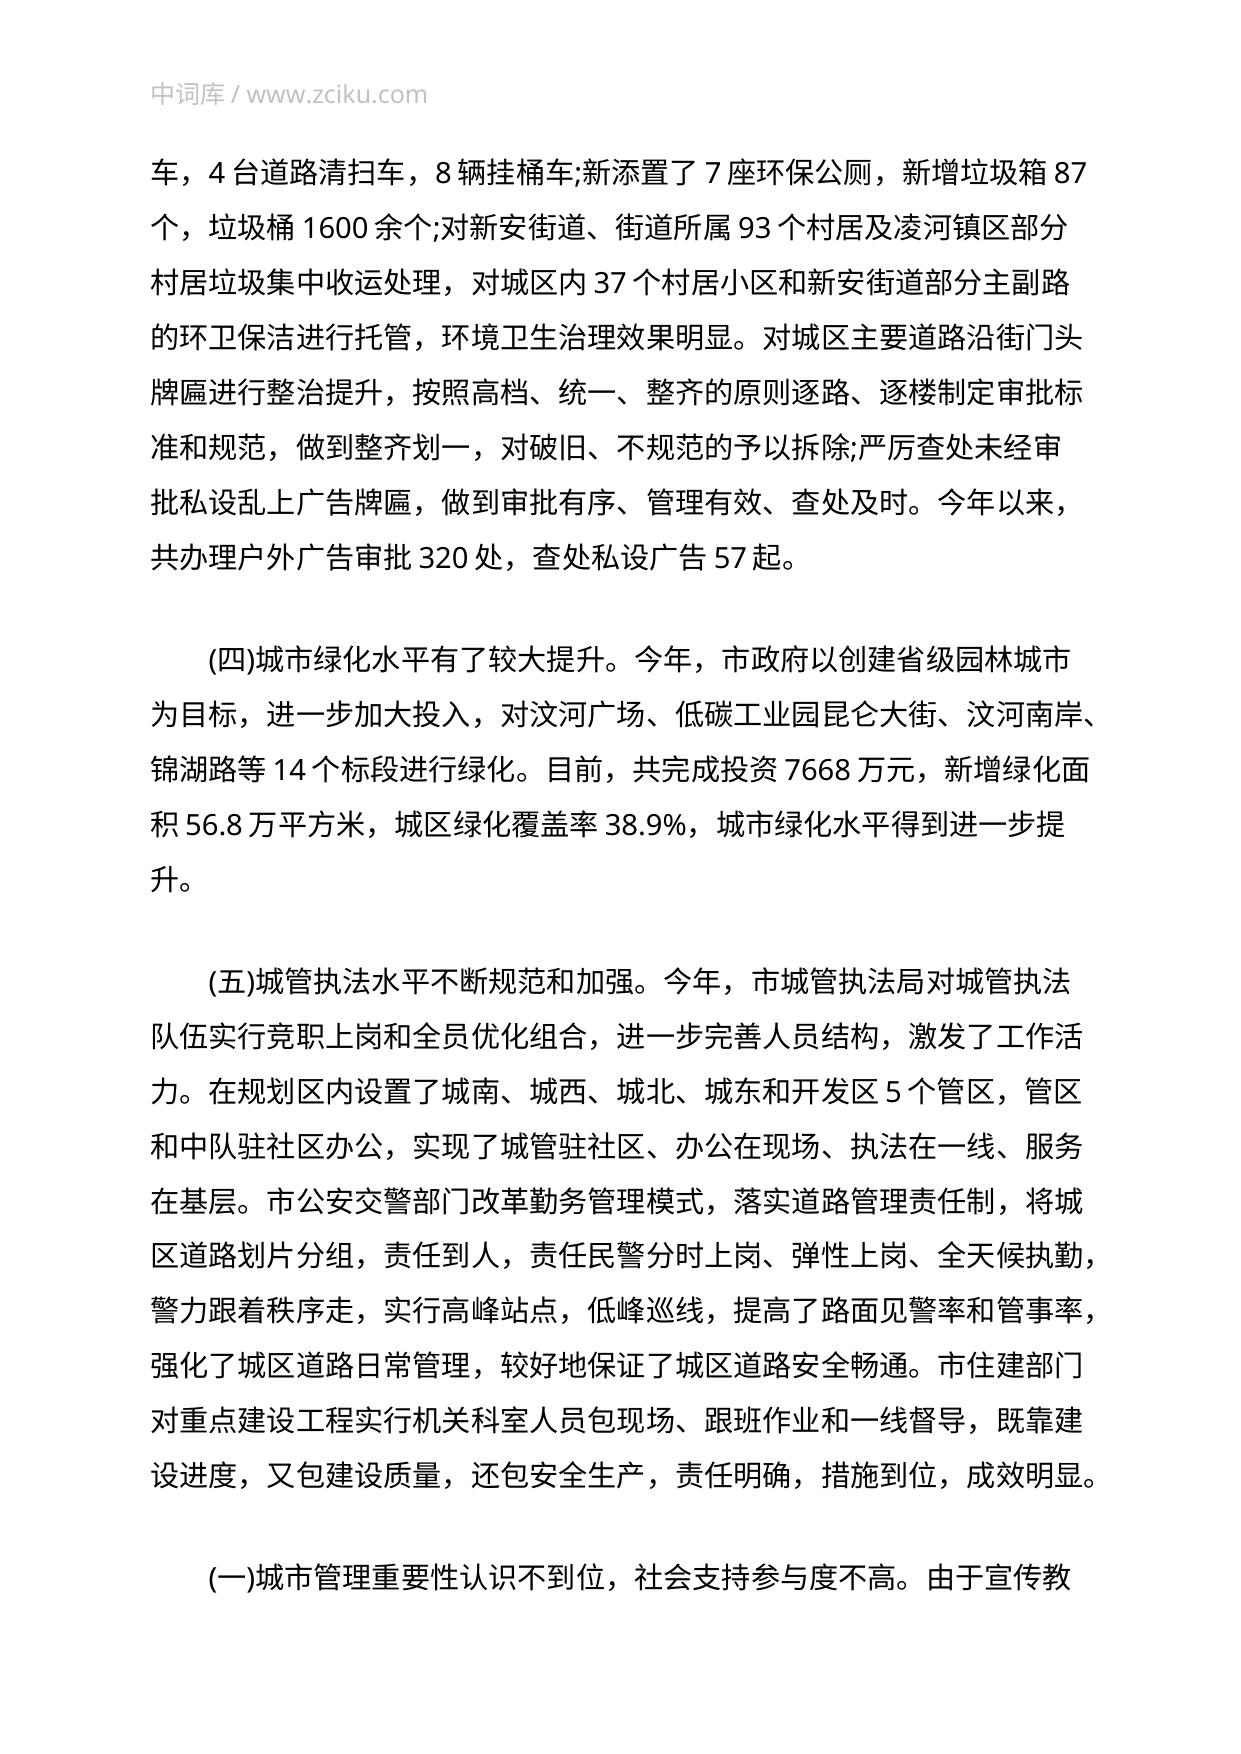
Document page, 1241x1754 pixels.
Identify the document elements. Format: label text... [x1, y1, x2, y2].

text (四)城市绿化水平有了较大提升。今年，市政府以创建省级园林城市为目标，进一步加大投入，对汶河广场、低碳工业园昆仑大街、汶河南岸、锦湖路等14个标段进行绿化。目前，共完成投资7668万元，新增绿化面积56.8万平方米，城区绿化覆盖率38.9%，城市绿化水平得到进一步提升。 [150, 637, 1090, 899]
text (五)城管执法水平不断规范和加强。今年，市城管执法局对城管执法队伍实行竞职上岗和全员优化组合，进一步完善人员结构，激发了工作活力。在规划区内设置了城南、城西、城北、城东和开发区5个管区，管区和中队驻社区办公，实现了城管驻社区、办公在现场、执法在一线、服务在基层。市公安交警部门改革勤务管理模式，落实道路管理责任制，将城区道路划片分组，责任到人，责任民警分时上岗、弹性上岗、全天候执勤，警力跟着秩序走，实行高峰站点，低峰巡线，提高了路面见警率和管事率，强化了城区道路日常管理，较好地保证了城区道路安全畅通。市住建部门对重点建设工程实行机关科室人员包现场、跟班作业和一线督导，既靠建设进度，又包建设质量，还包安全生产，责任明确，措施到位，成效明显。 [150, 958, 1090, 1495]
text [150, 1554, 1090, 1597]
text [150, 150, 1090, 577]
